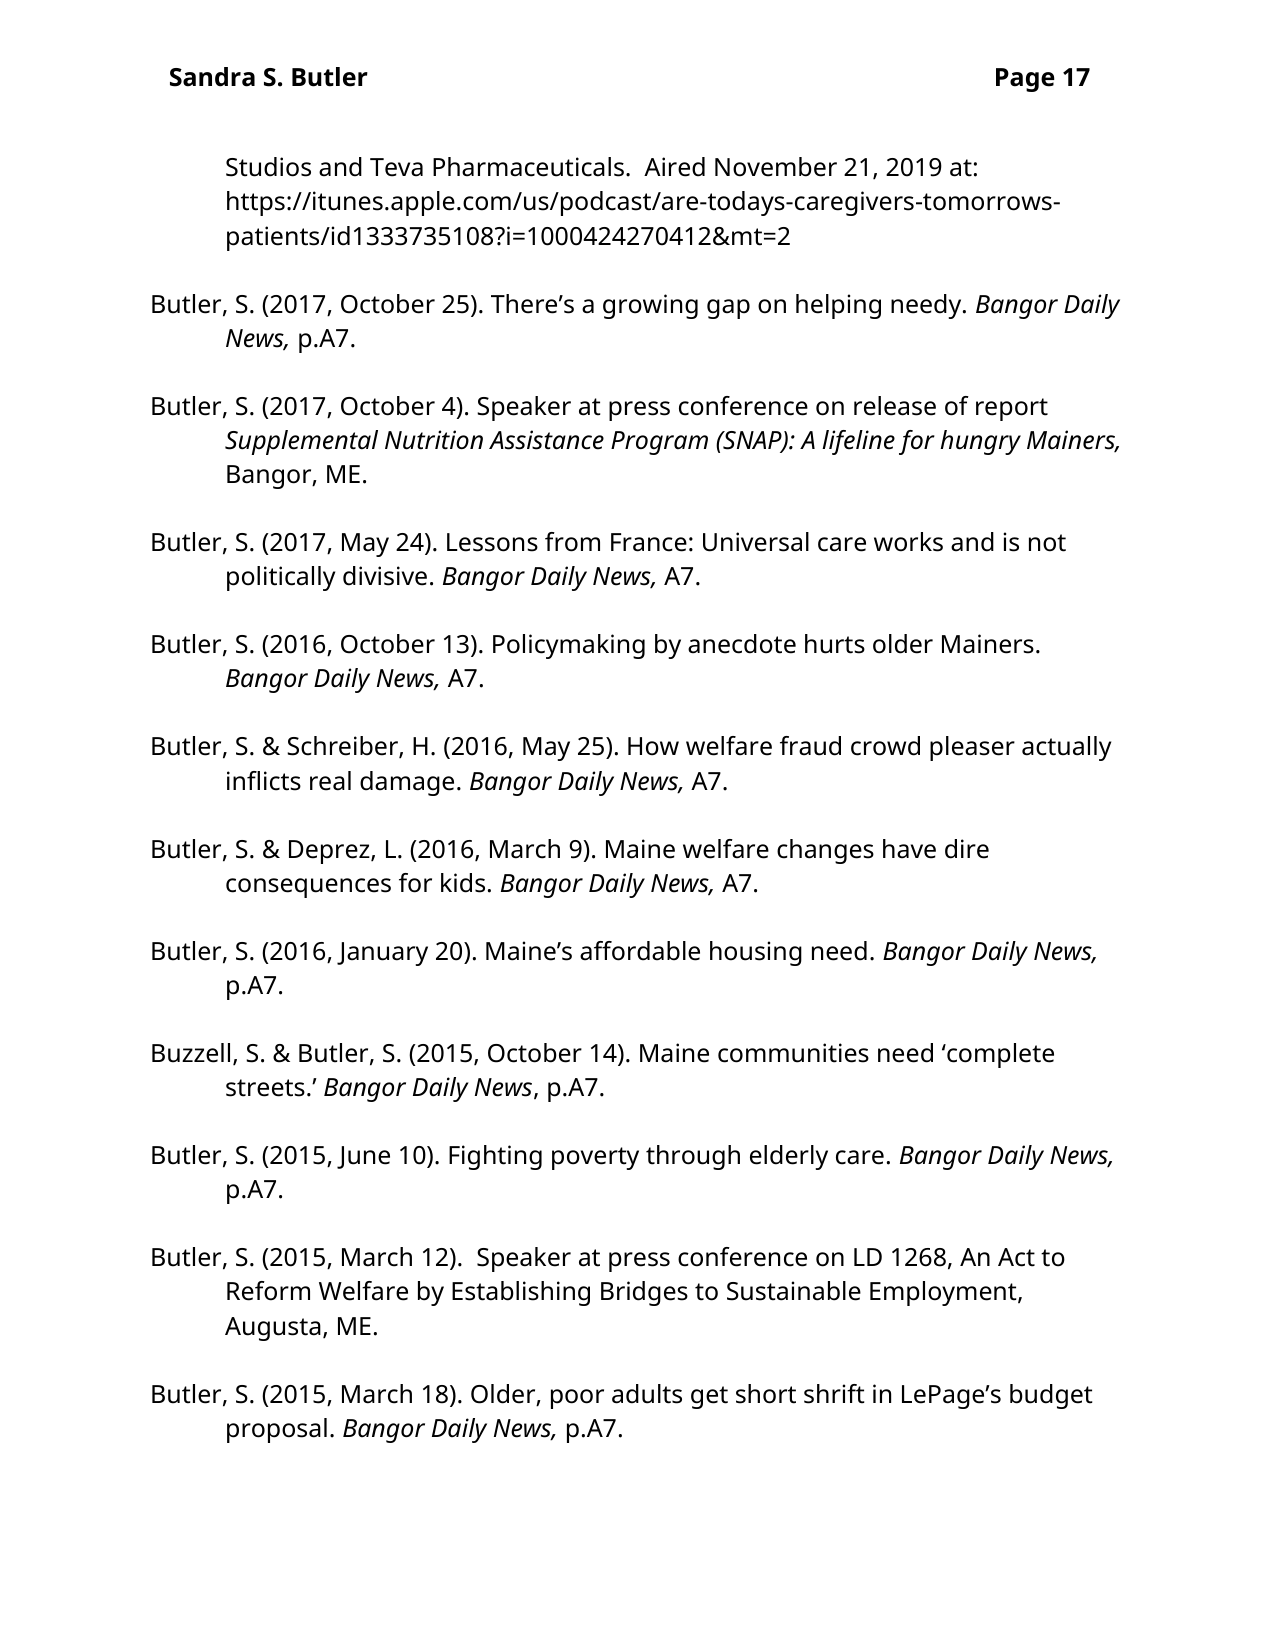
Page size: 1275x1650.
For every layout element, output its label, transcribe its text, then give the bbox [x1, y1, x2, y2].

text Butler, S. (2016, October 13). Policymaking by anecdote hurts older Mainers. Bangor Daily News, A7. [150, 627, 1125, 695]
text Butler, S. & Schreiber, H. (2016, May 25). How welfare fraud crowd pleaser actually inflicts real damage. Bangor Daily News, A7. [150, 729, 1125, 797]
text Butler, S. & Deprez, L. (2016, March 9). Maine welfare changes have dire consequences for kids. Bangor Daily News, A7. [150, 831, 1125, 899]
text Butler, S. (2017, October 4). Speaker at press conference on release of report Supplemental Nutrition Assistance Program (SNAP): A lifeline for hungry Mainers, Bangor, ME. [150, 388, 1125, 491]
text Butler, S. (2016, January 20). Maine’s affordable housing need. Bangor Daily News, p.A7. [150, 933, 1125, 1002]
text Buzzell, S. & Butler, S. (2015, October 14). Maine communities need ‘complete streets.’ Bangor Daily News, p.A7. [150, 1036, 1125, 1104]
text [150, 150, 1125, 252]
text Butler, S. (2015, June 10). Fighting poverty through elderly care. Bangor Daily News, p.A7. [150, 1138, 1125, 1206]
text Butler, S. (2015, March 18). Older, poor adults get short shrift in LePage’s budget proposal. Bangor Daily News, p.A7. [150, 1376, 1125, 1444]
text Butler, S. (2017, October 25). There’s a growing gap on helping needy. Bangor Daily News, p.A7. [150, 286, 1125, 354]
text Butler, S. (2015, March 12). Speaker at press conference on LD 1268, An Act to Reform Welfare by Establishing Bridges to Sustainable Employment, Augusta, ME. [150, 1240, 1125, 1342]
text Butler, S. (2017, May 24). Lessons from France: Universal care works and is not politically divisive. Bangor Daily News, A7. [150, 525, 1125, 593]
